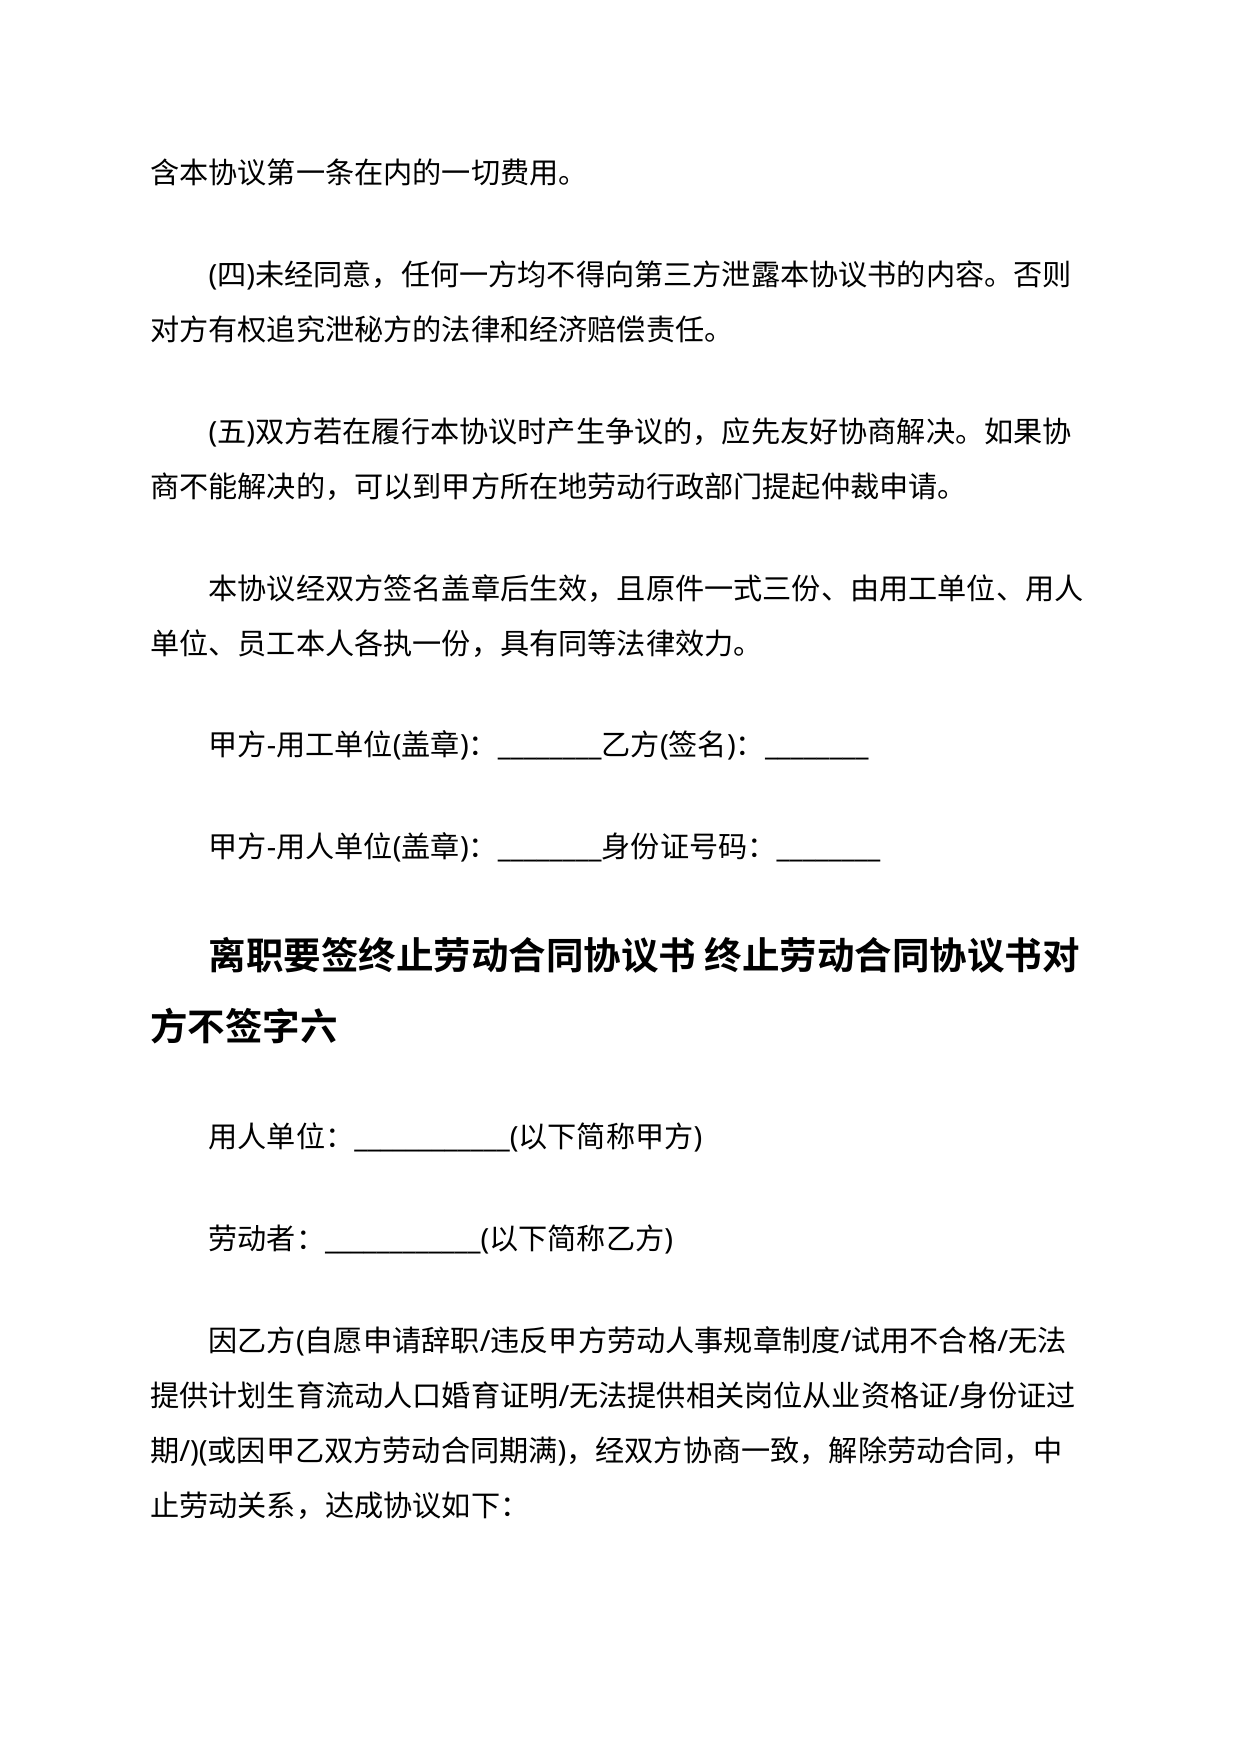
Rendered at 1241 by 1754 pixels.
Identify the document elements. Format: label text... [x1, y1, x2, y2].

text 因乙方(自愿申请辞职/违反甲方劳动人事规章制度/试用不合格/无法提供计划生育流动人口婚育证明/无法提供相关岗位从业资格证/身份证过期/)(或因甲乙双方劳动合同期满)，经双方协商一致，解除劳动合同，中止劳动关系，达成协议如下： [150, 1318, 1090, 1525]
text 甲方-用人单位(盖章)：________身份证号码：________ [150, 824, 1090, 866]
text 本协议经双方签名盖章后生效，且原件一式三份、由用工单位、用人单位、员工本人各执一份，具有同等法律效力。 [150, 565, 1090, 662]
text (五)双方若在履行本协议时产生争议的，应先友好协商解决。如果协商不能解决的，可以到甲方所在地劳动行政部门提起仲裁申请。 [150, 408, 1090, 506]
text 离职要签终止劳动合同协议书 终止劳动合同协议书对方不签字六 [150, 926, 1090, 1051]
text 用人单位：____________(以下简称甲方) [150, 1114, 1090, 1156]
text 劳动者：____________(以下简称乙方) [150, 1216, 1090, 1258]
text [150, 150, 1090, 192]
text 甲方-用工单位(盖章)：________乙方(签名)：________ [150, 722, 1090, 764]
text (四)未经同意，任何一方均不得向第三方泄露本协议书的内容。否则对方有权追究泄秘方的法律和经济赔偿责任。 [150, 252, 1090, 349]
